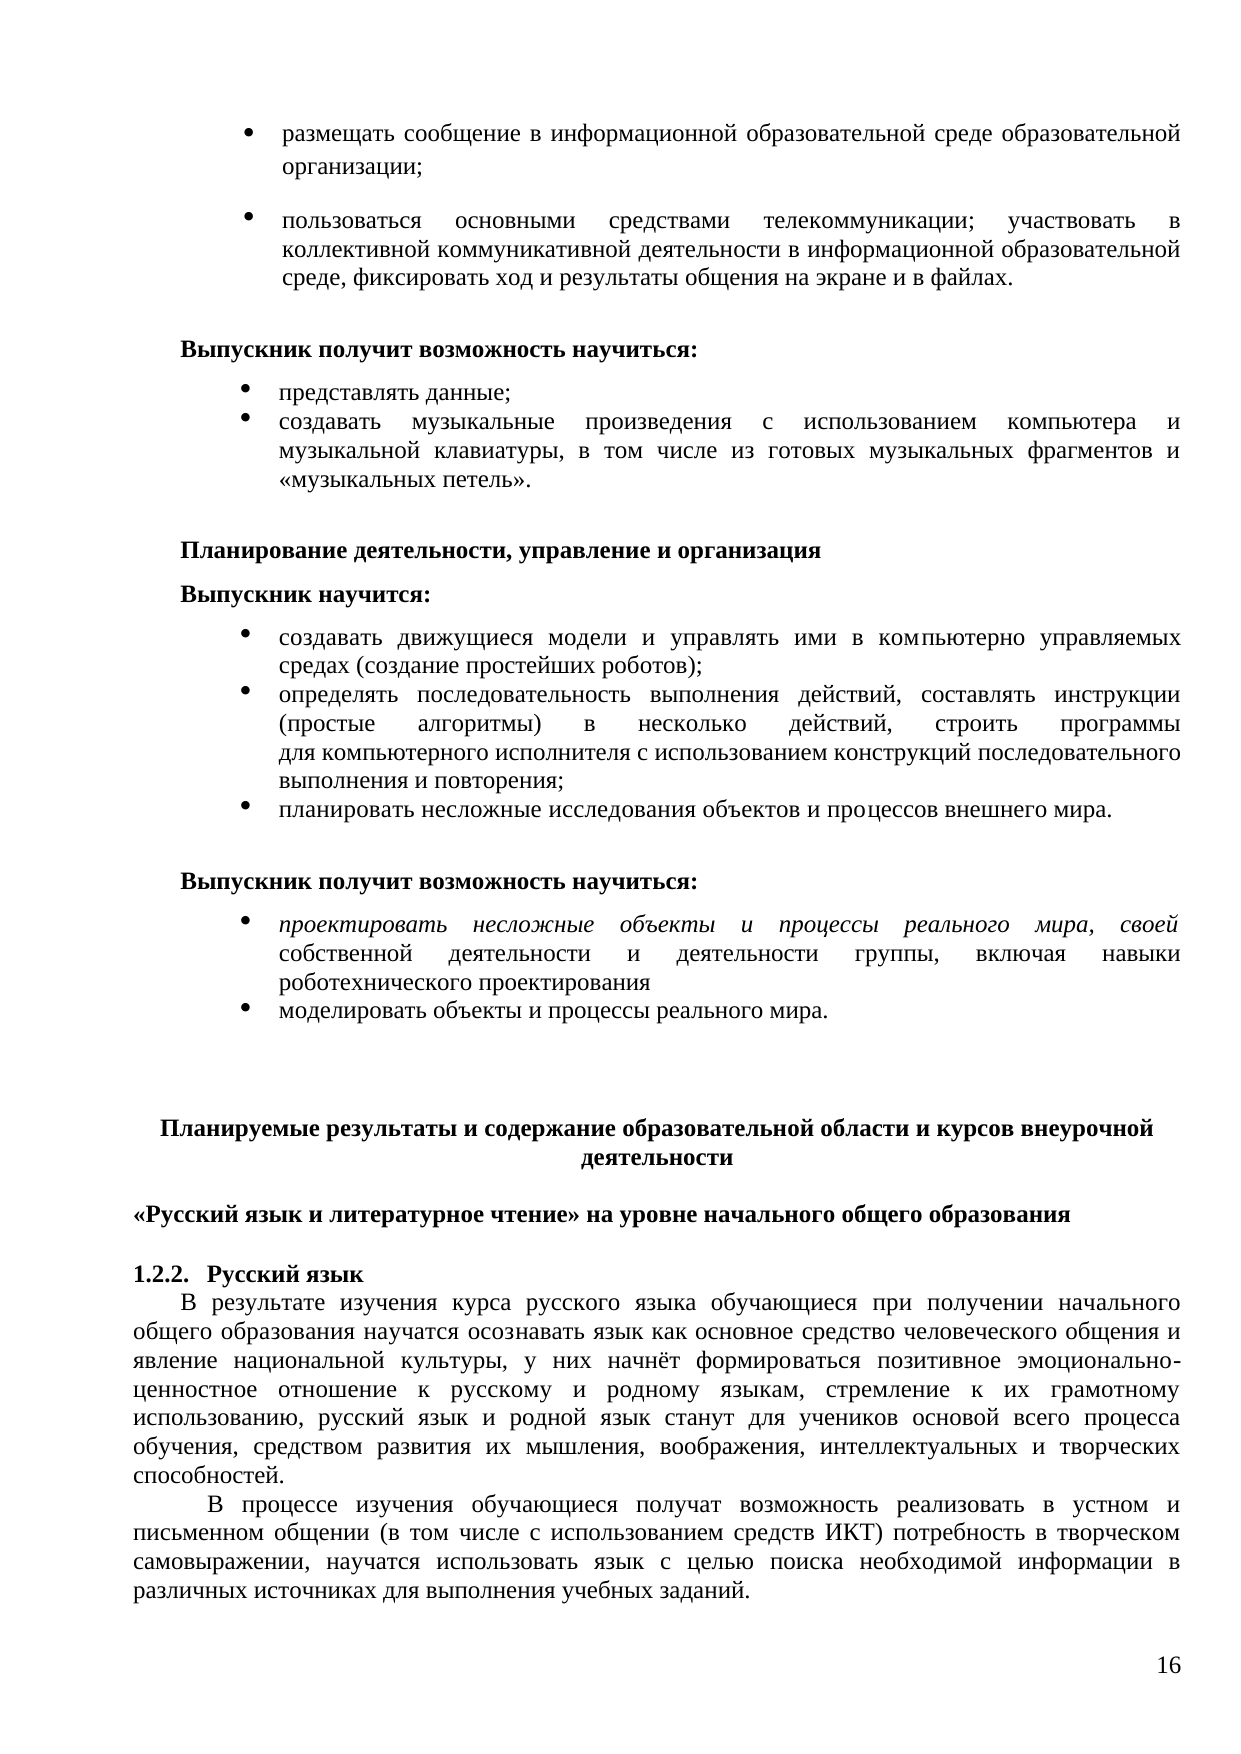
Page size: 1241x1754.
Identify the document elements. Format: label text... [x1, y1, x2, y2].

text Выпускник научится: [133, 579, 1181, 607]
list проектировать несложные объекты и процессы реального мира, своей собственной деятельности и деятельности группы, включая навыки роботехнического проектирования [241, 909, 1181, 996]
text Выпускник получит возможность научиться: [133, 334, 1181, 363]
list определять последовательность выполнения действий, составлять инструкции (простые алгоритмы) в несколько действий, строить программы для компьютерного исполнителя с использованием конструкций последовательного выполнения и повторения; [241, 679, 1181, 794]
text В процессе изучения обучающиеся получат возможность реализовать в устном и письменном общении (в том числе с использованием средств ИКТ) потребность в творческом самовыражении, научатся использовать язык с целью поиска необходимой информации в различных источниках для выполнения учебных заданий. [133, 1489, 1181, 1604]
text «Русский язык и литературное чтение» на уровне начального общего образования [133, 1199, 1181, 1228]
text В результате изучения курса русского языка обучающиеся при получении начального общего образования научатся осознавать язык как основное средство человеческого общения и явление национальной культуры, у них начнёт формироваться позитивное эмоционально­ценностное отношение к русскому и родному языкам, стремление к их грамотному использованию, русский язык и родной язык станут для учеников основой всего процесса обучения, средством развития их мышления, воображения, интеллектуальных и творческих способностей. [133, 1287, 1181, 1489]
list планировать несложные исследования объектов и процессов внешнего мира. [241, 794, 1181, 823]
list размещать сообщение в информационной образовательной среде образовательной организации; [244, 118, 1181, 180]
text Выпускник получит возможность научиться: [133, 866, 1181, 895]
list создавать движущиеся модели и управлять ими в компьютерно управляемых средах (создание простейших роботов); [241, 622, 1181, 679]
list представлять данные; [241, 377, 1181, 406]
list пользоваться основными средствами телекоммуникации; участвовать в коллективной коммуникативной деятельности в информационной образовательной среде, фиксировать ход и результаты общения на экране и в файлах. [244, 205, 1181, 291]
list создавать музыкальные произведения с использованием компьютера и музыкальной клавиатуры, в том числе из готовых музыкальных фрагментов и «музыкальных петель». [241, 406, 1181, 492]
text Планирование деятельности, управление и организация [133, 536, 1181, 564]
subtitle Русский язык [133, 1259, 1181, 1287]
text Планируемые результаты и содержание образовательной области и курсов внеурочной деятельности [133, 1113, 1181, 1171]
list моделировать объекты и процессы реального мира. [241, 996, 1181, 1024]
